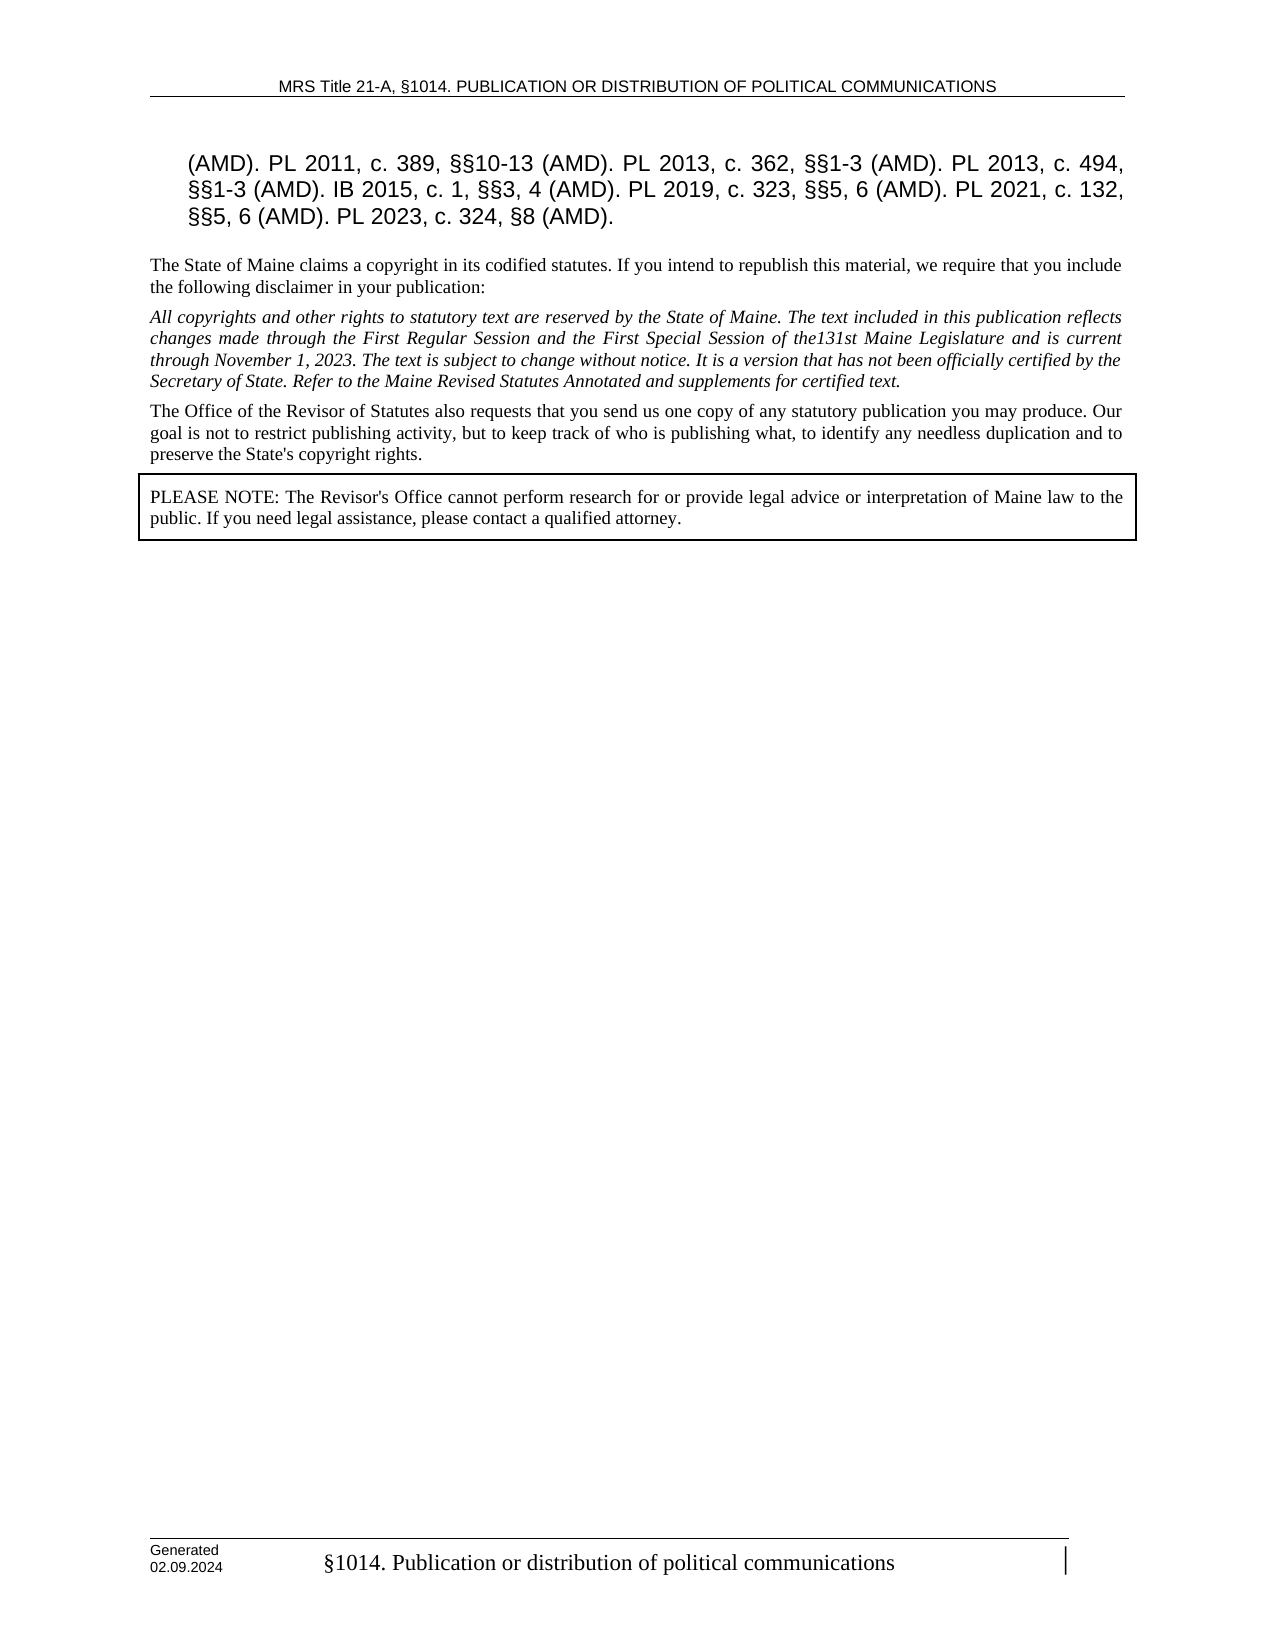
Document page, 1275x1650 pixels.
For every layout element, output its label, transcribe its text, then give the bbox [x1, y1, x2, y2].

text The State of Maine claims a copyright in its codified statutes. If you intend to republish this material, we require that you include the following disclaimer in your publication: [150, 254, 1125, 297]
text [187, 150, 1125, 229]
text PLEASE NOTE: The Revisor's Office cannot perform research for or provide legal advice or interpretation of Maine law to the public. If you need legal assistance, please contact a qualified attorney. [140, 475, 1135, 539]
text The Office of the Revisor of Statutes also requests that you send us one copy of any statutory publication you may produce. Our goal is not to restrict publishing activity, but to keep track of who is publishing what, to identify any needless duplication and to preserve the State's copyright rights. [150, 400, 1125, 465]
text All copyrights and other rights to statutory text are reserved by the State of Maine. The text included in this publication reflects changes made through the First Regular Session and the First Special Session of the131st Maine Legislature and is current through November 1, 2023 . The text is subject to change without notice. It is a version that has not been officially certified by the Secretary of State. Refer to the Maine Revised Statutes Annotated and supplements for certified text. [150, 306, 1125, 392]
